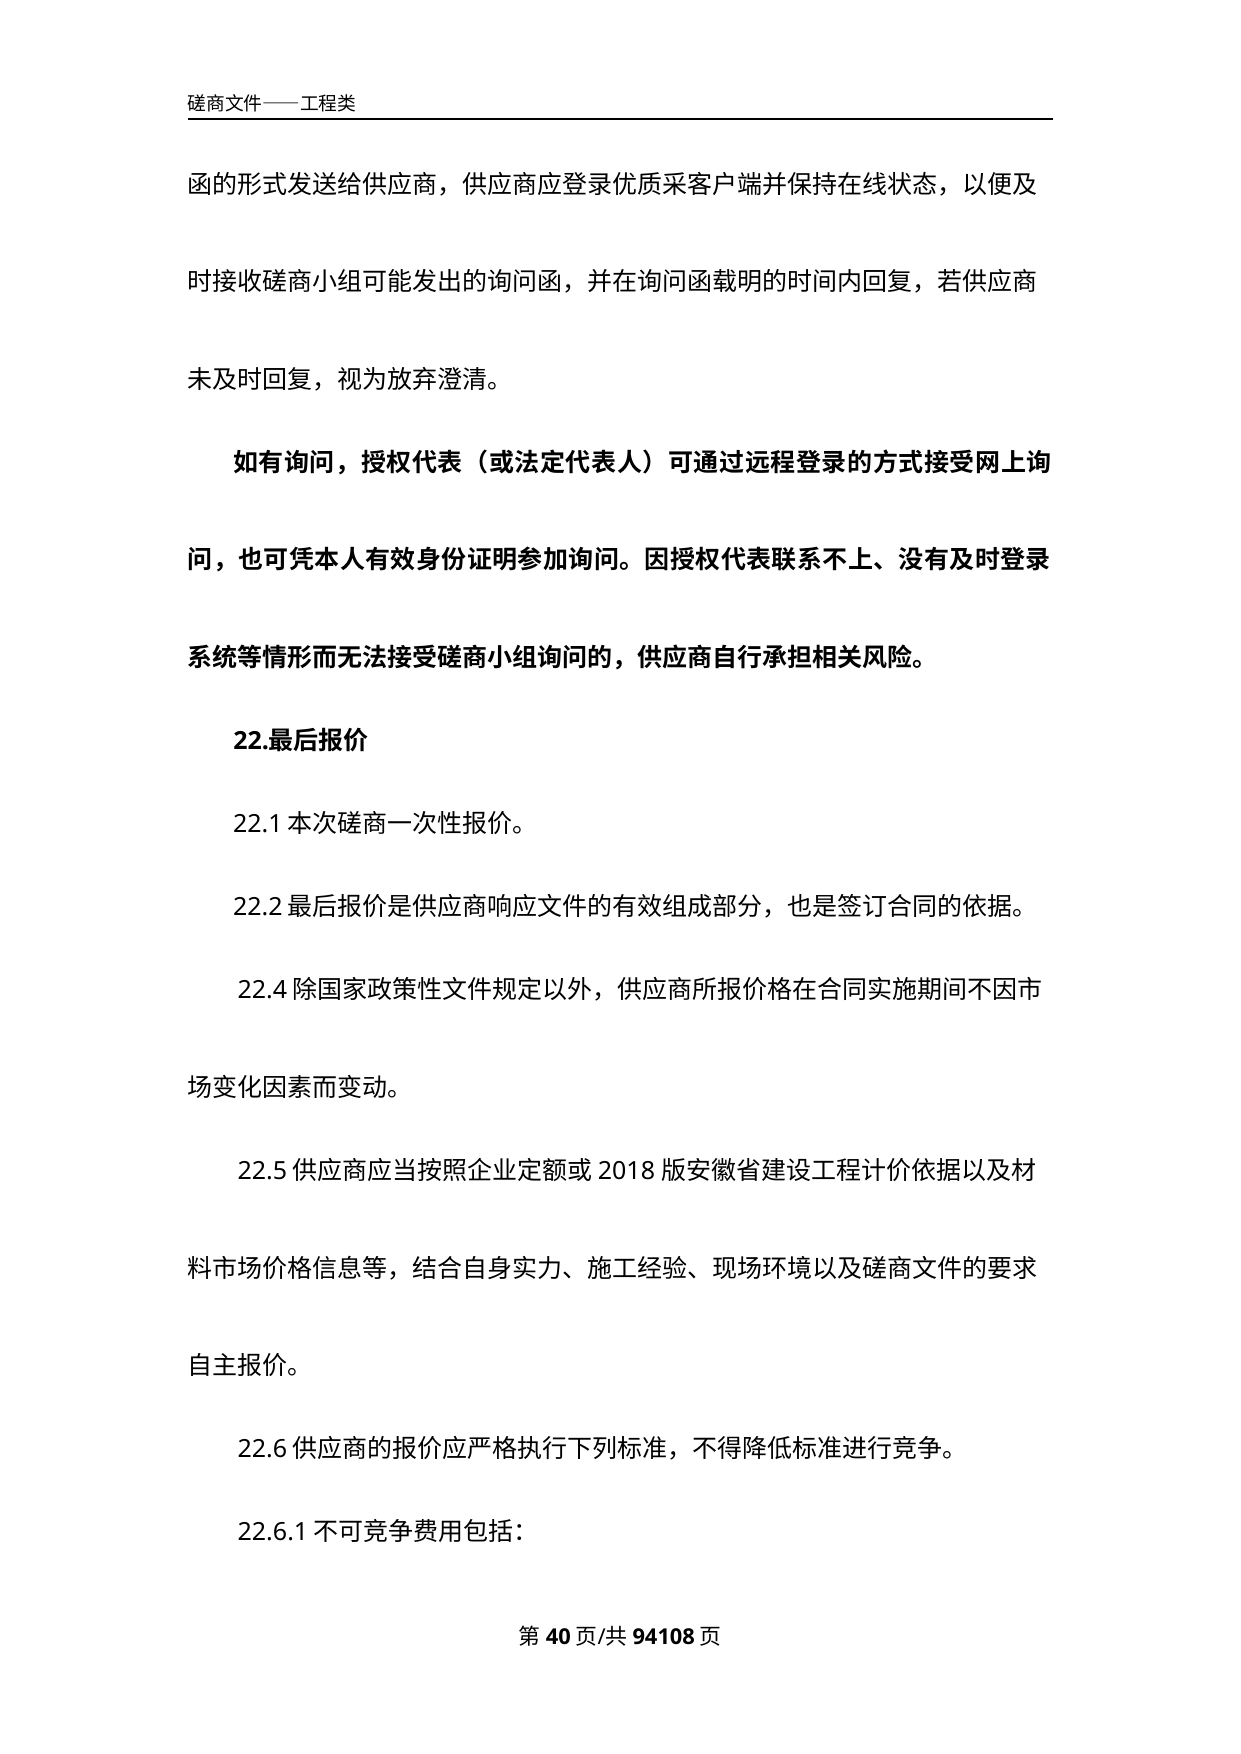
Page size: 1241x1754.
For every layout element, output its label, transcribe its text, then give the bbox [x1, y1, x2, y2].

text 22.5供应商应当按照企业定额或 2018 版安徽省建设工程计价依据以及材料市场价格信息等，结合自身实力、施工经验、现场环境以及磋商文件的要求自主报价。 [187, 1136, 1053, 1396]
text 22.2最后报价是供应商响应文件的有效组成部分，也是签订合同的依据。 [187, 872, 1053, 937]
text 22.4除国家政策性文件规定以外，供应商所报价格在合同实施期间不因市场变化因素而变动。 [187, 956, 1053, 1118]
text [187, 150, 1053, 410]
text 22.6供应商的报价应严格执行下列标准，不得降低标准进行竞争。 [187, 1414, 1053, 1479]
text 如有询问，授权代表（或法定代表人）可通过远程登录的方式接受网上询问，也可凭本人有效身份证明参加询问。因授权代表联系不上、没有及时登录系统等情形而无法接受磋商小组询问的，供应商自行承担相关风险。 [187, 428, 1053, 688]
text 22.1本次磋商一次性报价。 [187, 789, 1053, 854]
text 22.6.1不可竞争费用包括： [187, 1497, 1053, 1562]
text 22.最后报价 [187, 706, 1053, 771]
